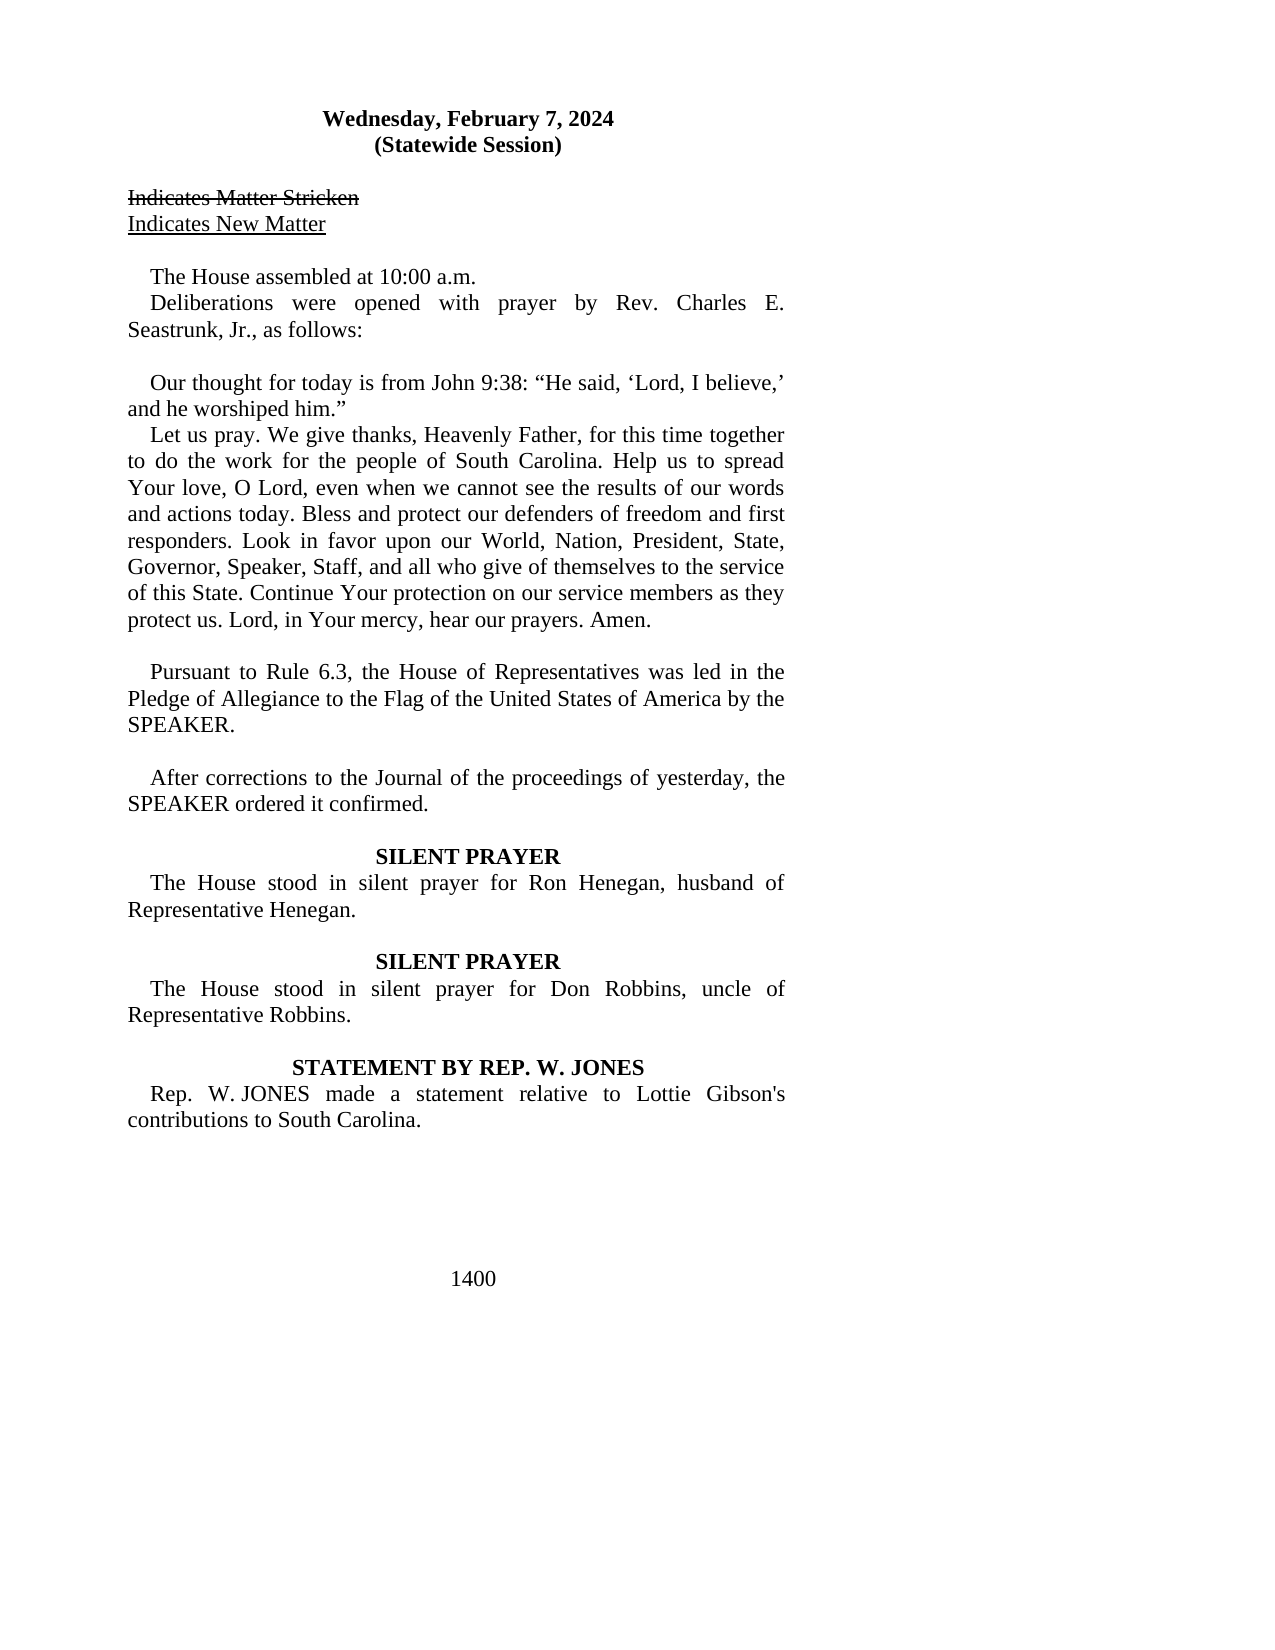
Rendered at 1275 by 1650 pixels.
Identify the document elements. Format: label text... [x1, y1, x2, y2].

text SILENT PRAYER [127, 948, 786, 975]
text The House stood in silent prayer for Don Robbins, uncle of Representative Robbins. [127, 975, 786, 1027]
text SILENT PRAYER [127, 843, 786, 869]
text The House stood in silent prayer for Ron Henegan, husband of Representative Henegan. [127, 869, 786, 922]
text STATEMENT BY REP. W. JONES [127, 1054, 786, 1080]
text Our thought for today is from John 9:38: “He said, ‘Lord, I believe,’ and he worshiped him.” [127, 368, 786, 421]
text Pursuant to Rule 6.3, the House of Representatives was led in the Pledge of Allegiance to the Flag of the United States of America by the SPEAKER. [127, 658, 786, 737]
text Indicates Matter Stricken [127, 184, 786, 210]
text The House assembled at 10:00 a.m. [127, 263, 786, 289]
text Rep. W. JONES made a statement relative to Lottie Gibson's contributions to South Carolina. [127, 1080, 786, 1133]
text Let us pray. We give thanks, Heavenly Father, for this time together to do the work for the people of South Carolina. Help us to spread Your love, O Lord, even when we cannot see the results of our words and actions today. Bless and protect our defenders of freedom and first responders. Look in favor upon our World, Nation, President, State, Governor, Speaker, Staff, and all who give of themselves to the service of this State. Continue Your protection on our service members as they protect us. Lord, in Your mercy, hear our prayers. Amen. [127, 421, 786, 632]
text After corrections to the Journal of the proceedings of yesterday, the SPEAKER ordered it confirmed. [127, 764, 786, 817]
text Indicates New Matter [127, 210, 786, 237]
text Deliberations were opened with prayer by Rev. Charles E. Seastrunk, Jr., as follows: [127, 289, 786, 342]
